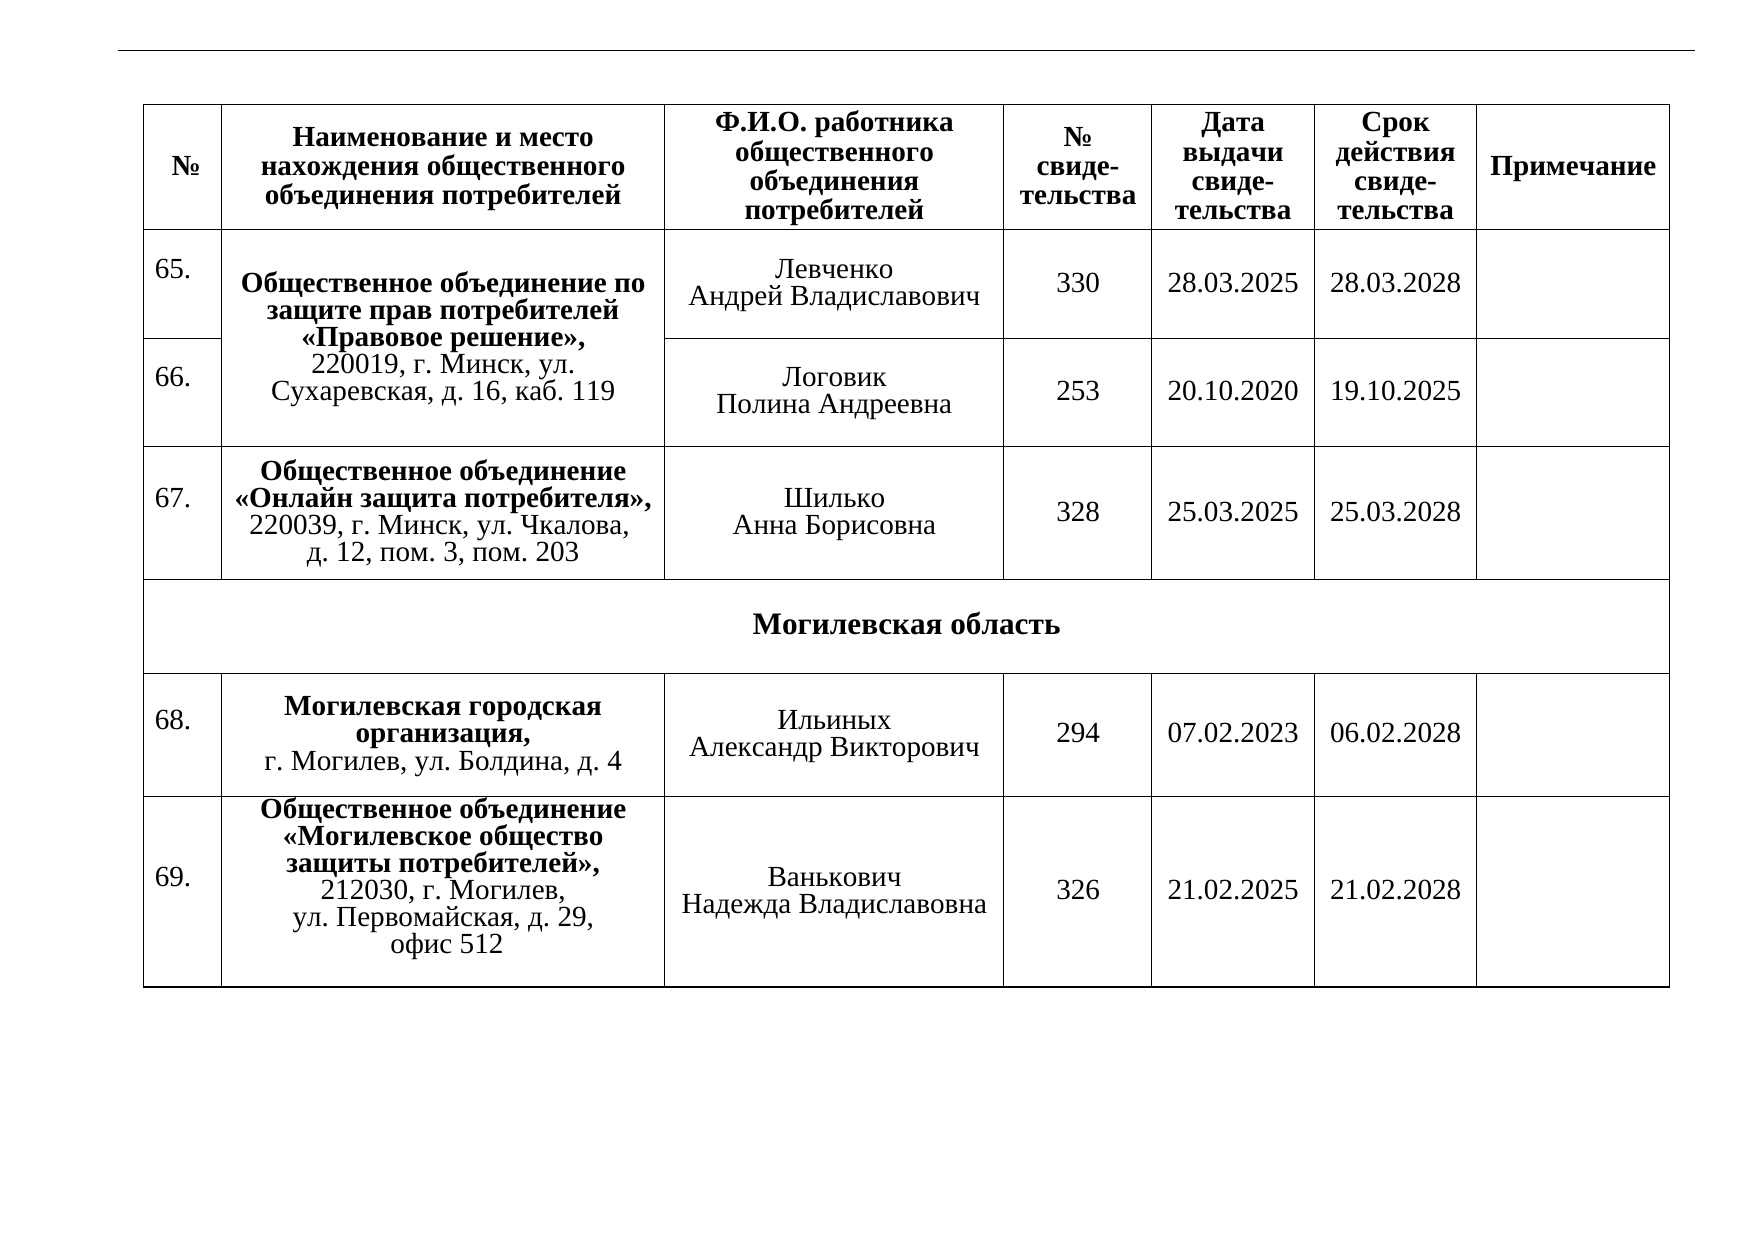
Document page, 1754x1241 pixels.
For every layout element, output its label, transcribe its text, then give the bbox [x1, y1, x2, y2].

table_header Дата выдачи свиде-тельства [1152, 105, 1314, 229]
table_cell Могилевская область [144, 580, 1669, 673]
table_cell 28.03.2025 [1152, 230, 1314, 337]
table_cell [1477, 797, 1669, 986]
table_cell [1477, 674, 1669, 796]
table_cell Ванькович Надежда Владиславовна [665, 797, 1003, 986]
table_cell 253 [1004, 339, 1151, 446]
table_cell 326 [1004, 797, 1151, 986]
table_cell Логовик Полина Андреевна [665, 339, 1003, 446]
table_cell [144, 797, 221, 986]
table_cell 25.03.2025 [1152, 447, 1314, 579]
table_cell 294 [1004, 674, 1151, 796]
table_header Ф.И.О. работника общественного объединения потребителей [665, 105, 1003, 229]
table_cell [1477, 230, 1669, 337]
table_cell Могилевская городская организация, г. Могилев, ул. Болдина, д. 4 [222, 674, 664, 796]
table_cell [144, 674, 221, 796]
table_cell Общественное объединение по защите прав потребителей «Правовое решение», 220019, г. Минск, ул. Сухаревская, д. 16, каб. 119 [222, 230, 664, 446]
table_cell Ильиных Александр Викторович [665, 674, 1003, 796]
table_cell [144, 230, 221, 337]
table_cell 06.02.2028 [1315, 674, 1476, 796]
table_cell 19.10.2025 [1315, 339, 1476, 446]
table_cell Общественное объединение «Онлайн защита потребителя», 220039, г. Минск, ул. Чкалова, д. 12, пом. 3, пом. 203 [222, 447, 664, 579]
table_header Примечание [1477, 105, 1669, 229]
table_cell Шилько Анна Борисовна [665, 447, 1003, 579]
table_header № [144, 105, 221, 229]
table_header Наименование и место нахождения общественного объединения потребителей [222, 105, 664, 229]
table_cell 20.10.2020 [1152, 339, 1314, 446]
table_cell Общественное объединение «Могилевское общество защиты потребителей», 212030, г. Могилев, ул. Первомайская, д. 29, офис 512 [222, 797, 664, 986]
table_cell 330 [1004, 230, 1151, 337]
table_cell [1477, 447, 1669, 579]
table_cell 21.02.2025 [1152, 797, 1314, 986]
table_cell 07.02.2023 [1152, 674, 1314, 796]
table_cell Левченко Андрей Владиславович [665, 230, 1003, 337]
table_cell [1477, 339, 1669, 446]
table_header № свиде-тельства [1004, 105, 1151, 229]
table_cell 25.03.2028 [1315, 447, 1476, 579]
table_cell [144, 339, 221, 446]
table_cell 328 [1004, 447, 1151, 579]
table_cell [144, 447, 221, 579]
table_cell 28.03.2028 [1315, 230, 1476, 337]
table_header Срок действия свиде-тельства [1315, 105, 1476, 229]
table_cell 21.02.2028 [1315, 797, 1476, 986]
